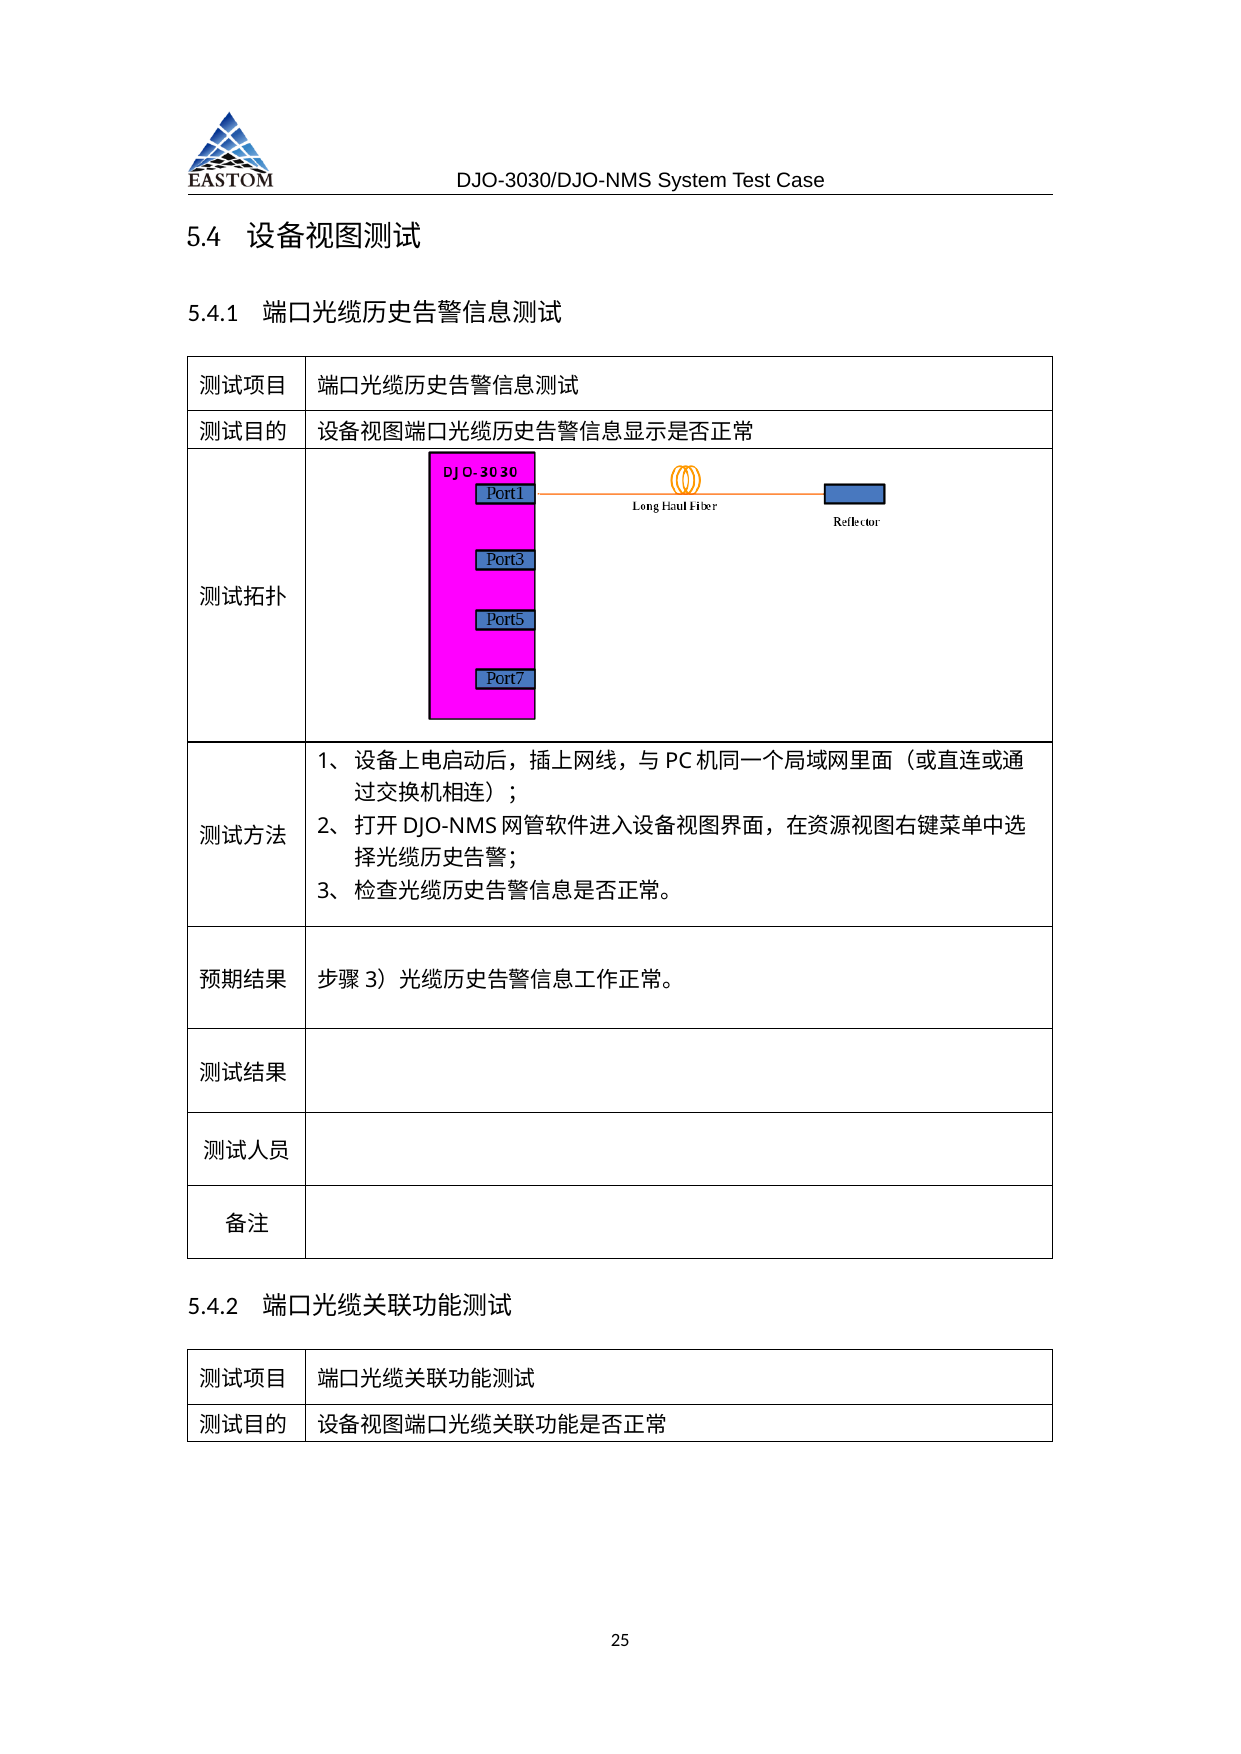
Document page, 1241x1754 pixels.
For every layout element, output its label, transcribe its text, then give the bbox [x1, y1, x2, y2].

table_cell [306, 1113, 1052, 1185]
table_cell [306, 1029, 1052, 1112]
table_cell 测试人员 [188, 1113, 305, 1185]
subtitle 端口光缆历史告警信息测试 [187, 278, 1053, 343]
table_cell 备注 [188, 1186, 305, 1258]
table_cell [306, 449, 1052, 741]
table_cell 设备视图端口光缆历史告警信息显示是否正常 [306, 411, 1052, 448]
table_cell 设备视图端口光缆关联功能是否正常 [306, 1405, 1052, 1441]
table_header 测试项目 [188, 357, 305, 410]
table_cell 测试结果 [188, 1029, 305, 1112]
table_cell 测试目的 [188, 1405, 305, 1441]
table_cell 设备上电启动后，插上网线，与PC机同一个局域网里面（或直连或通过交换机相连）； 打开DJO-NMS网管软件进入设备视图界面，在资源视图右键菜单中选择光缆历史告警； 检查光缆历史告警信息是否正常。 [306, 743, 1052, 926]
table_header 端口光缆历史告警信息测试 [306, 357, 1052, 410]
table_cell 步骤3）光缆历史告警信息工作正常。 [306, 927, 1052, 1028]
subtitle 端口光缆关联功能测试 [187, 1271, 1053, 1336]
table_cell 测试方法 [188, 743, 305, 926]
table_header 端口光缆关联功能测试 [306, 1350, 1052, 1404]
subtitle 设备视图测试 [187, 201, 1053, 266]
table_cell 预期结果 [188, 927, 305, 1028]
table_cell 测试目的 [188, 411, 305, 448]
picture [187, 111, 274, 187]
table_header 测试项目 [188, 1350, 305, 1404]
table_cell [306, 1186, 1052, 1258]
table_cell 测试拓扑 [188, 449, 305, 741]
